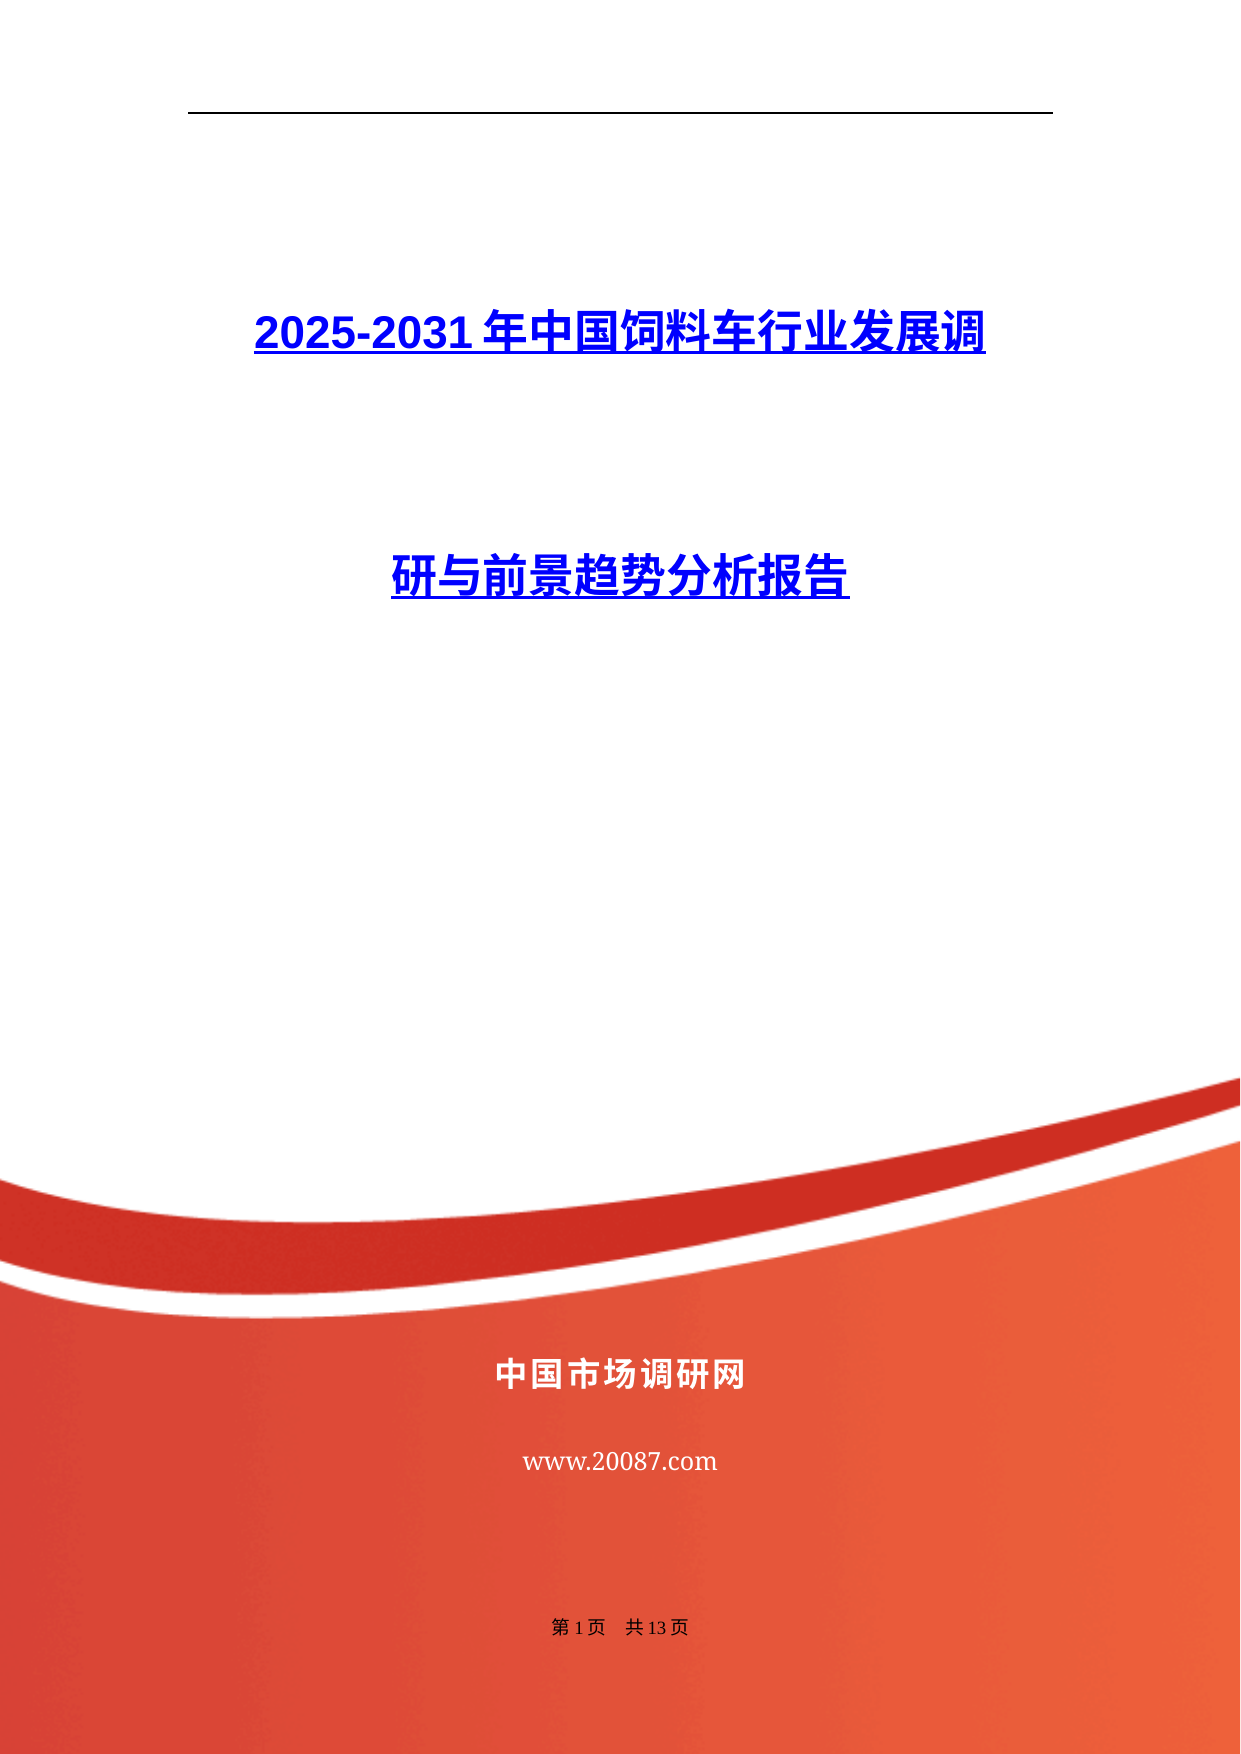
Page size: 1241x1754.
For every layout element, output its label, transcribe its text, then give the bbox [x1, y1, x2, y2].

subtitle 中国市场调研网 [187, 1339, 1053, 1404]
text www.20087.com [187, 1428, 1053, 1493]
table_header 2025-2031年中国饲料车行业发展调研与前景趋势分析报告 [188, 207, 1053, 773]
picture [0, 1006, 1241, 1754]
